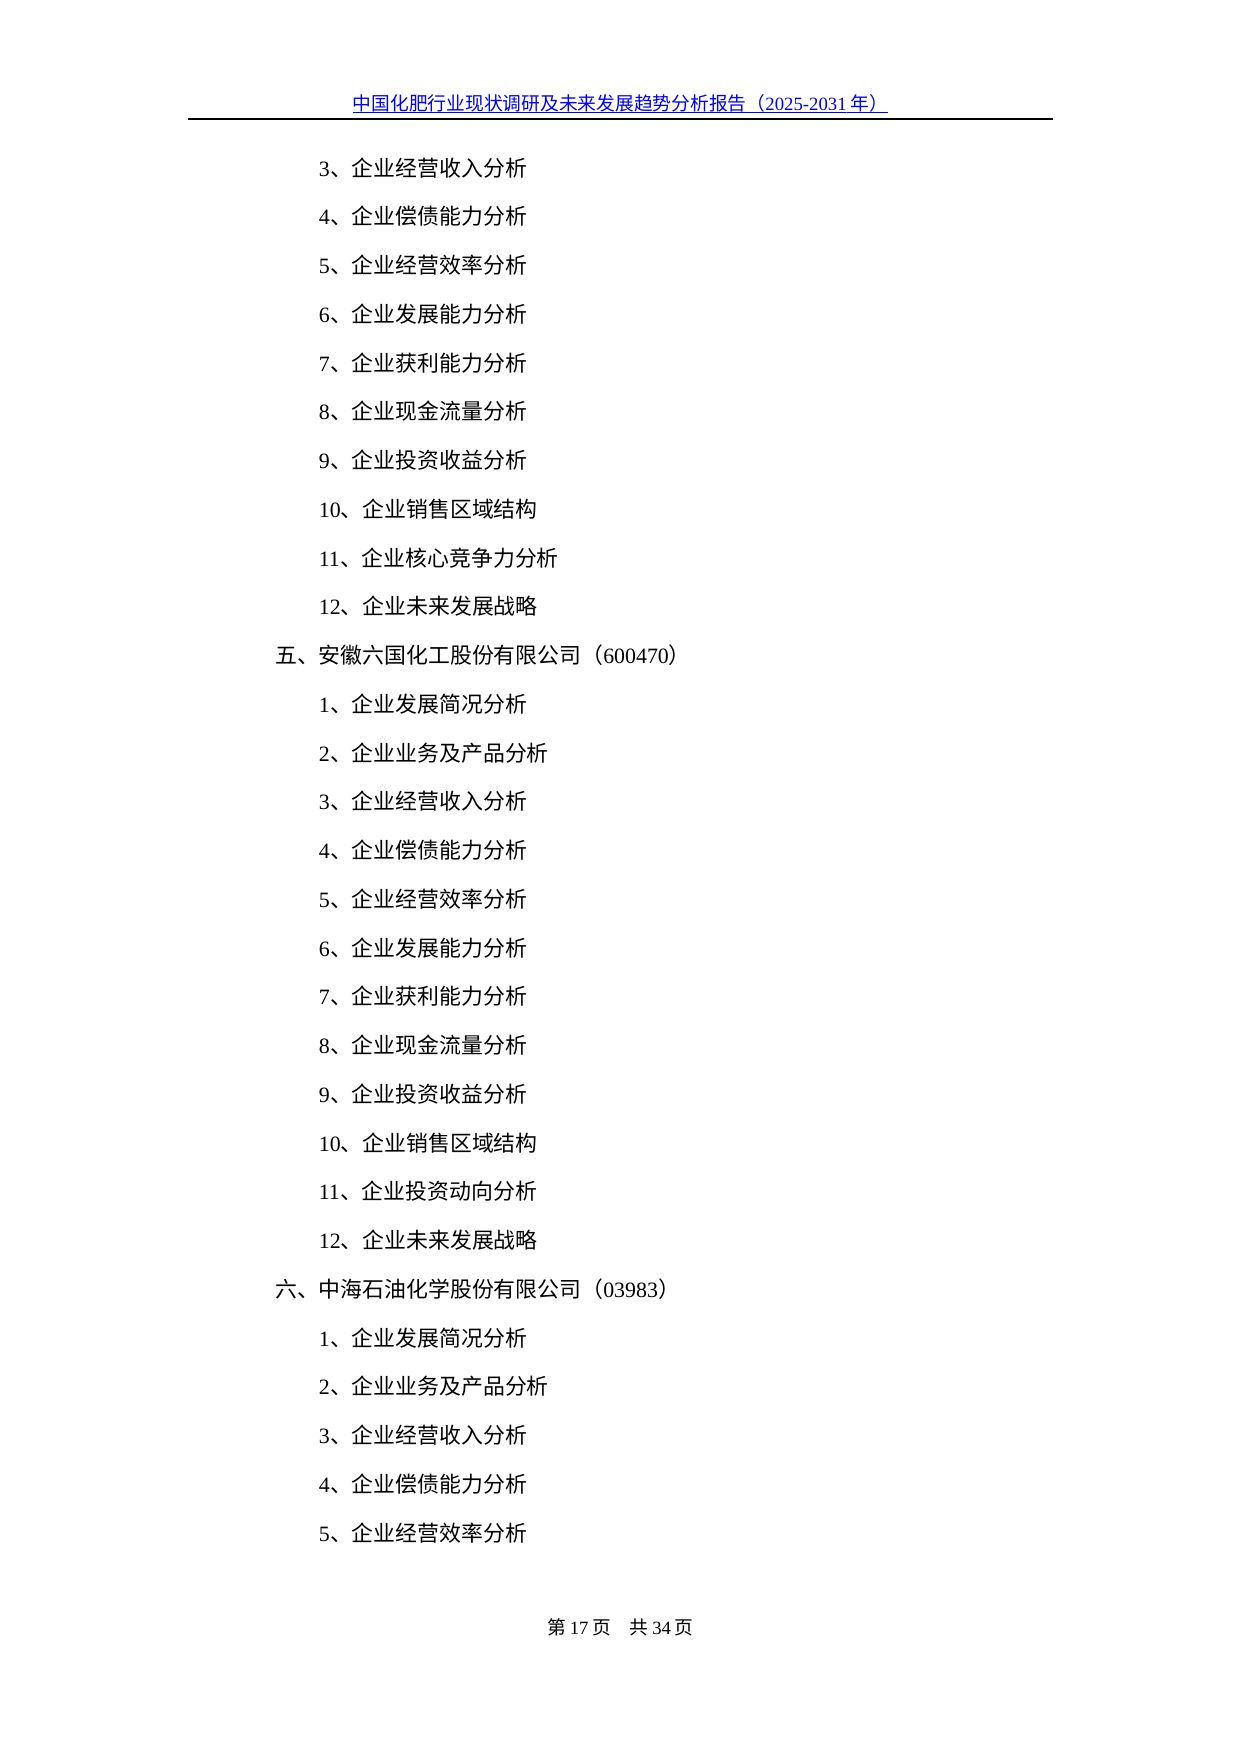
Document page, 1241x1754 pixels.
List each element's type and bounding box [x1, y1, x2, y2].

text [187, 150, 1053, 1548]
